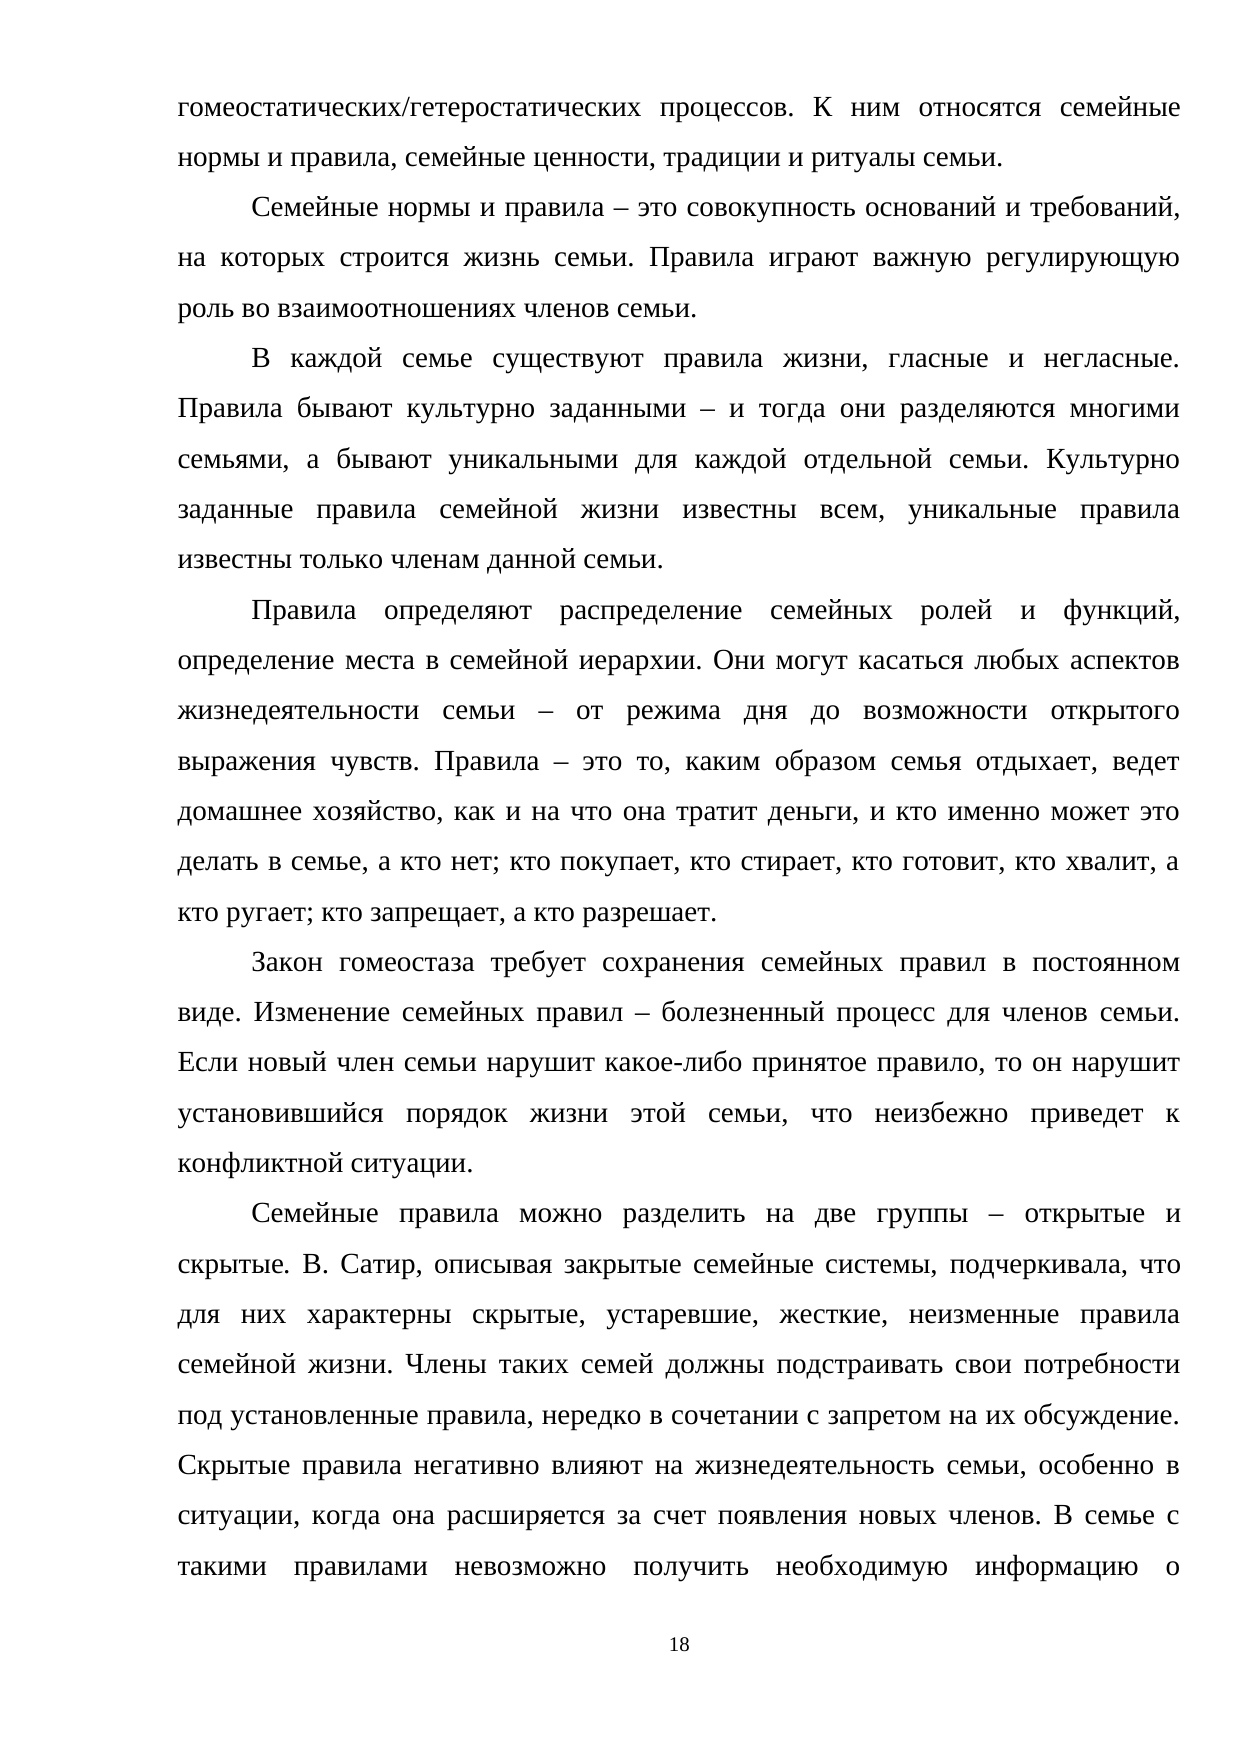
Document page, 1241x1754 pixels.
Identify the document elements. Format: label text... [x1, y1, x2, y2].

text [177, 89, 1181, 172]
text В каждой семье существуют правила жизни, гласные и негласные. Правила бывают культурно заданными – и тогда они разделяются многими семьями, а бывают уникальными для каждой отдельной семьи. Культурно заданные правила семейной жизни известны всем, уникальные правила известны только членам данной семьи. [177, 340, 1181, 575]
text Семейные нормы и правила – это совокупность оснований и требований, на которых строится жизнь семьи. Правила играют важную регулирующую роль во взаимоотношениях членов семьи. [177, 189, 1181, 323]
text Закон гомеостаза требует сохранения семейных правил в постоянном виде. Изменение семейных правил – болезненный процесс для членов семьи. Если новый член семьи нарушит какое-либо принятое правило, то он нарушит установившийся порядок жизни этой семьи, что неизбежно приведет к конфликтной ситуации. [177, 944, 1181, 1179]
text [177, 1196, 1181, 1581]
text Правила определяют распределение семейных ролей и функций, определение места в семейной иерархии. Они могут касаться любых аспектов жизнедеятельности семьи – от режима дня до возможности открытого выражения чувств. Правила – это то, каким образом семья отдыхает, ведет домашнее хозяйство, как и на что она тратит деньги, и кто именно может это делать в семье, а кто нет; кто покупает, кто стирает, кто готовит, кто хвалит, а кто ругает; кто запрещает, а кто разрешает. [177, 592, 1181, 927]
